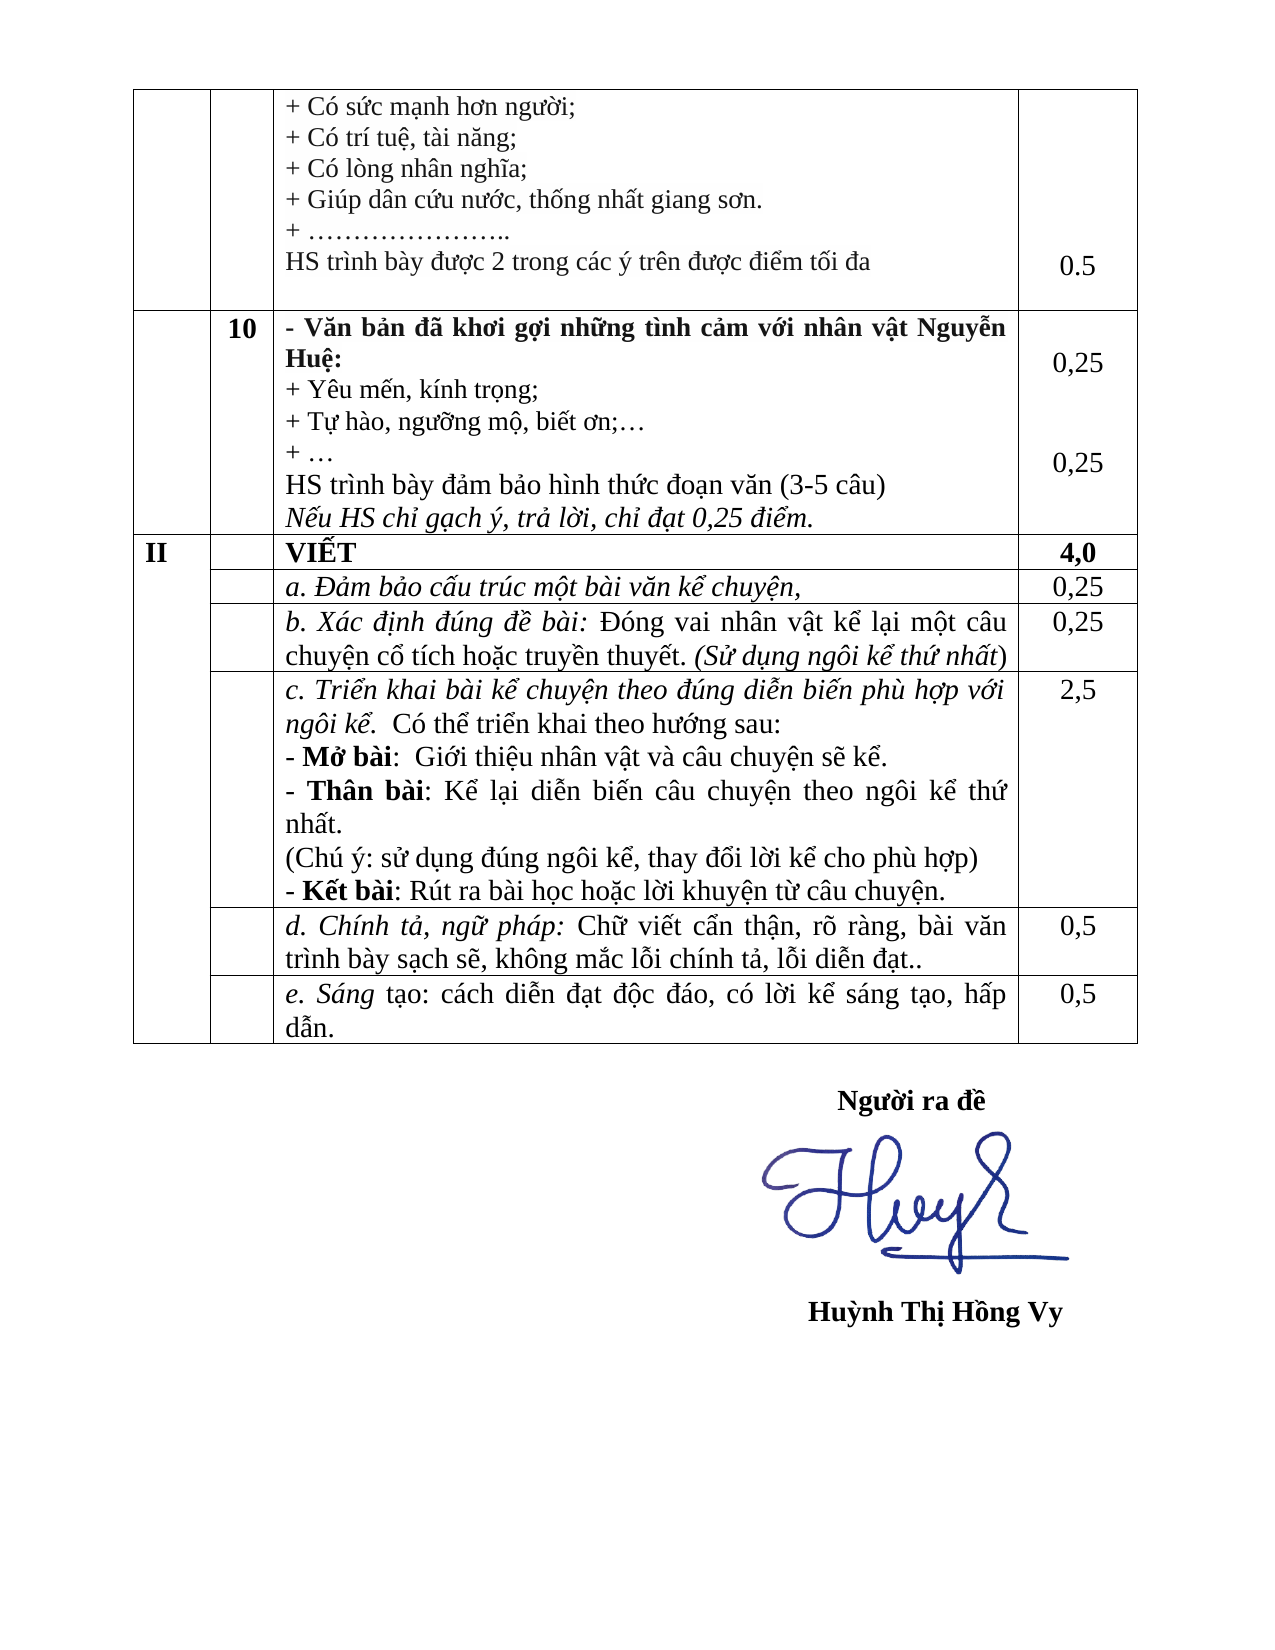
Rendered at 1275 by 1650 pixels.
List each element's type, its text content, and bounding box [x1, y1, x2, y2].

table_cell 2,5 [1019, 672, 1137, 907]
table_cell [211, 570, 273, 603]
table_cell 4,0 [1019, 535, 1137, 568]
table_cell - Văn bản đã khơi gợi những tình cảm với nhân vật Nguyễn Huệ: + Yêu mến, kính trọng; + Tự hào, ngưỡng mộ, biết ơn;… + … HS trình bày đảm bảo hình thức đoạn văn (3-5 câu) Nếu HS chỉ gạch ý, trả lời, chỉ đạt 0,25 điểm. [274, 311, 1018, 534]
table_cell 0,5 [1019, 976, 1137, 1043]
table_cell 0,25 0,25 [1019, 311, 1137, 534]
table_cell [211, 535, 273, 568]
table_cell [211, 672, 273, 907]
table_cell 0,5 [1019, 908, 1137, 975]
table_cell 0,25 [1019, 604, 1137, 671]
table_cell [211, 976, 273, 1043]
table_cell 0.5 0.5 [1019, 90, 1137, 310]
picture [753, 1111, 1074, 1296]
table_cell 10 [211, 311, 273, 534]
text Người ra đề [133, 1083, 1196, 1116]
table_cell e. Sáng tạo: cách diễn đạt độc đáo, có lời kể sáng tạo, hấp dẫn. [274, 976, 1018, 1043]
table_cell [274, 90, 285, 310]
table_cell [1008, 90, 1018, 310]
table_cell a. Đảm bảo cấu trúc một bài văn kể chuyện, [274, 570, 1018, 603]
table_cell [134, 90, 210, 310]
text Huỳnh Thị Hồng Vy [133, 1294, 1196, 1328]
table_cell [211, 908, 273, 975]
table_cell b. Xác định đúng đề bài: Đóng vai nhân vật kể lại một câu chuyện cổ tích hoặc truyền thuyết. (Sử dụng ngôi kể thứ nhất) [274, 604, 1018, 671]
table_cell c. Triển khai bài kể chuyện theo đúng diễn biến phù hợp với ngôi kể. Có thể triển khai theo hướng sau: - Mở bài: Giới thiệu nhân vật và câu chuyện sẽ kể. - Thân bài: Kể lại diễn biến câu chuyện theo ngôi kể thứ nhất. (Chú ý: sử dụng đúng ngôi kể, thay đổi lời kể cho phù hợp) - Kết bài: Rút ra bài học hoặc lời khuyện từ câu chuyện. [274, 672, 1018, 907]
table_cell 0,25 [1019, 570, 1137, 603]
table_cell 9 [211, 90, 273, 310]
table_cell [134, 311, 210, 534]
table_cell [211, 604, 273, 671]
table_cell VIẾT [274, 535, 1018, 568]
table_cell d. Chính tả, ngữ pháp: Chữ viết cẩn thận, rõ ràng, bài văn trình bày sạch sẽ, không mắc lỗi chính tả, lỗi diễn đạt.. [274, 908, 1018, 975]
table_cell II [134, 535, 210, 1043]
